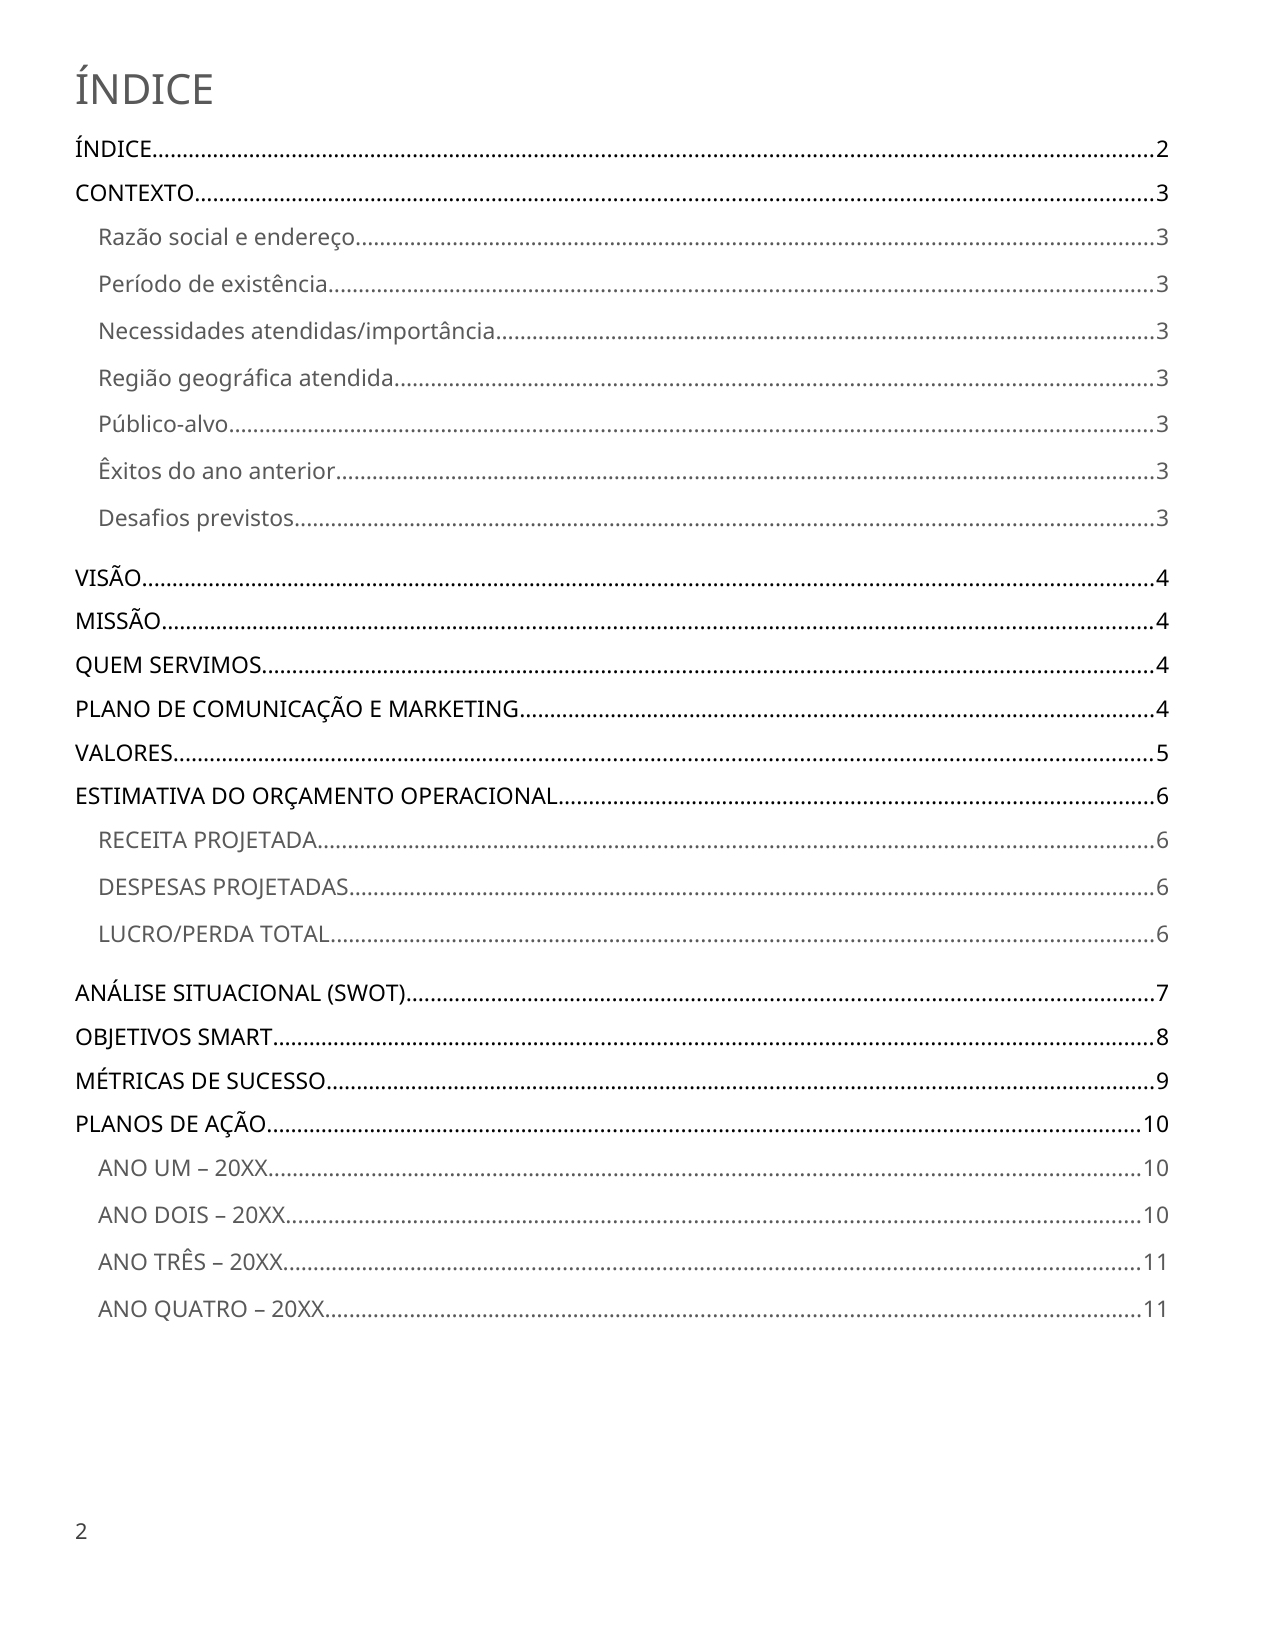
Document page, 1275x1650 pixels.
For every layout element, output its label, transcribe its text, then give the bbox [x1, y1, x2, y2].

text ESTIMATIVA DO ORÇAMENTO OPERACIONAL 6 [75, 780, 1200, 812]
text PLANO DE COMUNICAÇÃO E MARKETING 4 [75, 693, 1200, 724]
text DESPESAS PROJETADAS 6 [98, 871, 1200, 902]
text Êxitos do ano anterior 3 [98, 455, 1200, 487]
text VISÃO 4 [75, 562, 1200, 593]
text QUEM SERVIMOS 4 [75, 649, 1200, 680]
text Desafios previstos 3 [98, 502, 1200, 533]
text ANO QUATRO – 20XX 11 [98, 1293, 1200, 1324]
text PLANOS DE AÇÃO 10 [75, 1108, 1200, 1140]
text MISSÃO 4 [75, 605, 1200, 637]
text CONTEXTO 3 [75, 177, 1200, 208]
text VALORES 5 [75, 737, 1200, 768]
text ANO TRÊS – 20XX 11 [98, 1246, 1200, 1277]
text MÉTRICAS DE SUCESSO 9 [75, 1065, 1200, 1096]
text ANO UM – 20XX 10 [98, 1152, 1200, 1183]
text Público-alvo 3 [98, 408, 1200, 440]
text OBJETIVOS SMART 8 [75, 1021, 1200, 1052]
text RECEITA PROJETADA 6 [98, 824, 1200, 855]
text ÍNDICE 2 [75, 133, 1200, 165]
subtitle ÍNDICE [75, 60, 1200, 117]
text ANÁLISE SITUACIONAL (SWOT) 7 [75, 977, 1200, 1008]
text ANO DOIS – 20XX 10 [98, 1199, 1200, 1230]
text Razão social e endereço 3 [98, 221, 1200, 252]
text Período de existência 3 [98, 268, 1200, 299]
text Região geográfica atendida 3 [98, 362, 1200, 393]
text LUCRO/PERDA TOTAL 6 [98, 918, 1200, 949]
text Necessidades atendidas/importância 3 [98, 315, 1200, 346]
